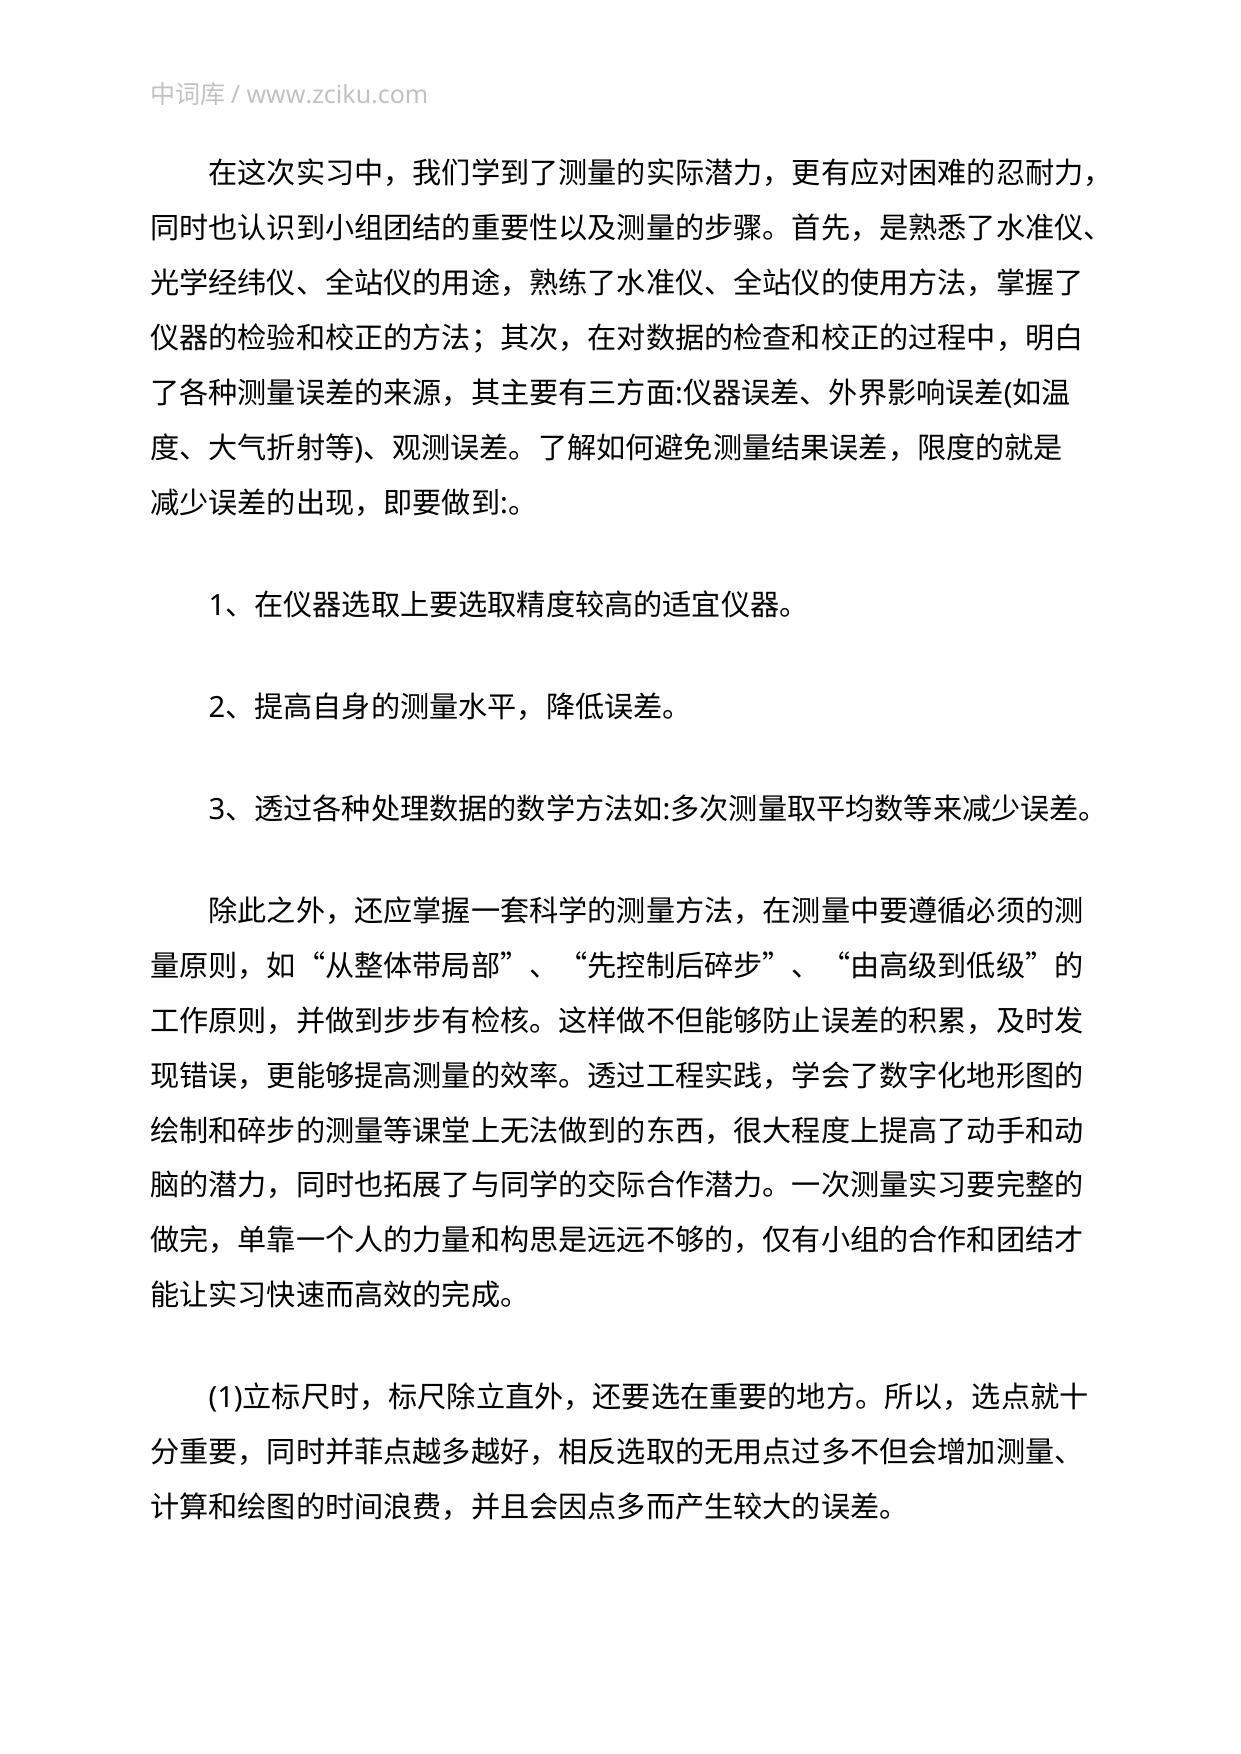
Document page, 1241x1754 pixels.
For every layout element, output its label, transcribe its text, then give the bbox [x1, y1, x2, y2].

text 除此之外，还应掌握一套科学的测量方法，在测量中要遵循必须的测量原则，如“从整体带局部”、“先控制后碎步”、“由高级到低级”的工作原则，并做到步步有检核。这样做不但能够防止误差的积累，及时发现错误，更能够提高测量的效率。透过工程实践，学会了数字化地形图的绘制和碎步的测量等课堂上无法做到的东西，很大程度上提高了动手和动脑的潜力，同时也拓展了与同学的交际合作潜力。一次测量实习要完整的做完，单靠一个人的力量和构思是远远不够的，仅有小组的合作和团结才能让实习快速而高效的完成。 [150, 887, 1090, 1314]
text 1、在仪器选取上要选取精度较高的适宜仪器。 [150, 582, 1090, 624]
text 3、透过各种处理数据的数学方法如:多次测量取平均数等来减少误差。 [150, 786, 1090, 828]
text 在这次实习中，我们学到了测量的实际潜力，更有应对困难的忍耐力，同时也认识到小组团结的重要性以及测量的步骤。首先，是熟悉了水准仪、光学经纬仪、全站仪的用途，熟练了水准仪、全站仪的使用方法，掌握了仪器的检验和校正的方法；其次，在对数据的检查和校正的过程中，明白了各种测量误差的来源，其主要有三方面:仪器误差、外界影响误差(如温度、大气折射等)、观测误差。了解如何避免测量结果误差，限度的就是减少误差的出现，即要做到:。 [150, 150, 1090, 522]
text 2、提高自身的测量水平，降低误差。 [150, 683, 1090, 726]
text (1)立标尺时，标尺除立直外，还要选在重要的地方。所以，选点就十分重要，同时并菲点越多越好，相反选取的无用点过多不但会增加测量、计算和绘图的时间浪费，并且会因点多而产生较大的误差。 [150, 1373, 1090, 1526]
